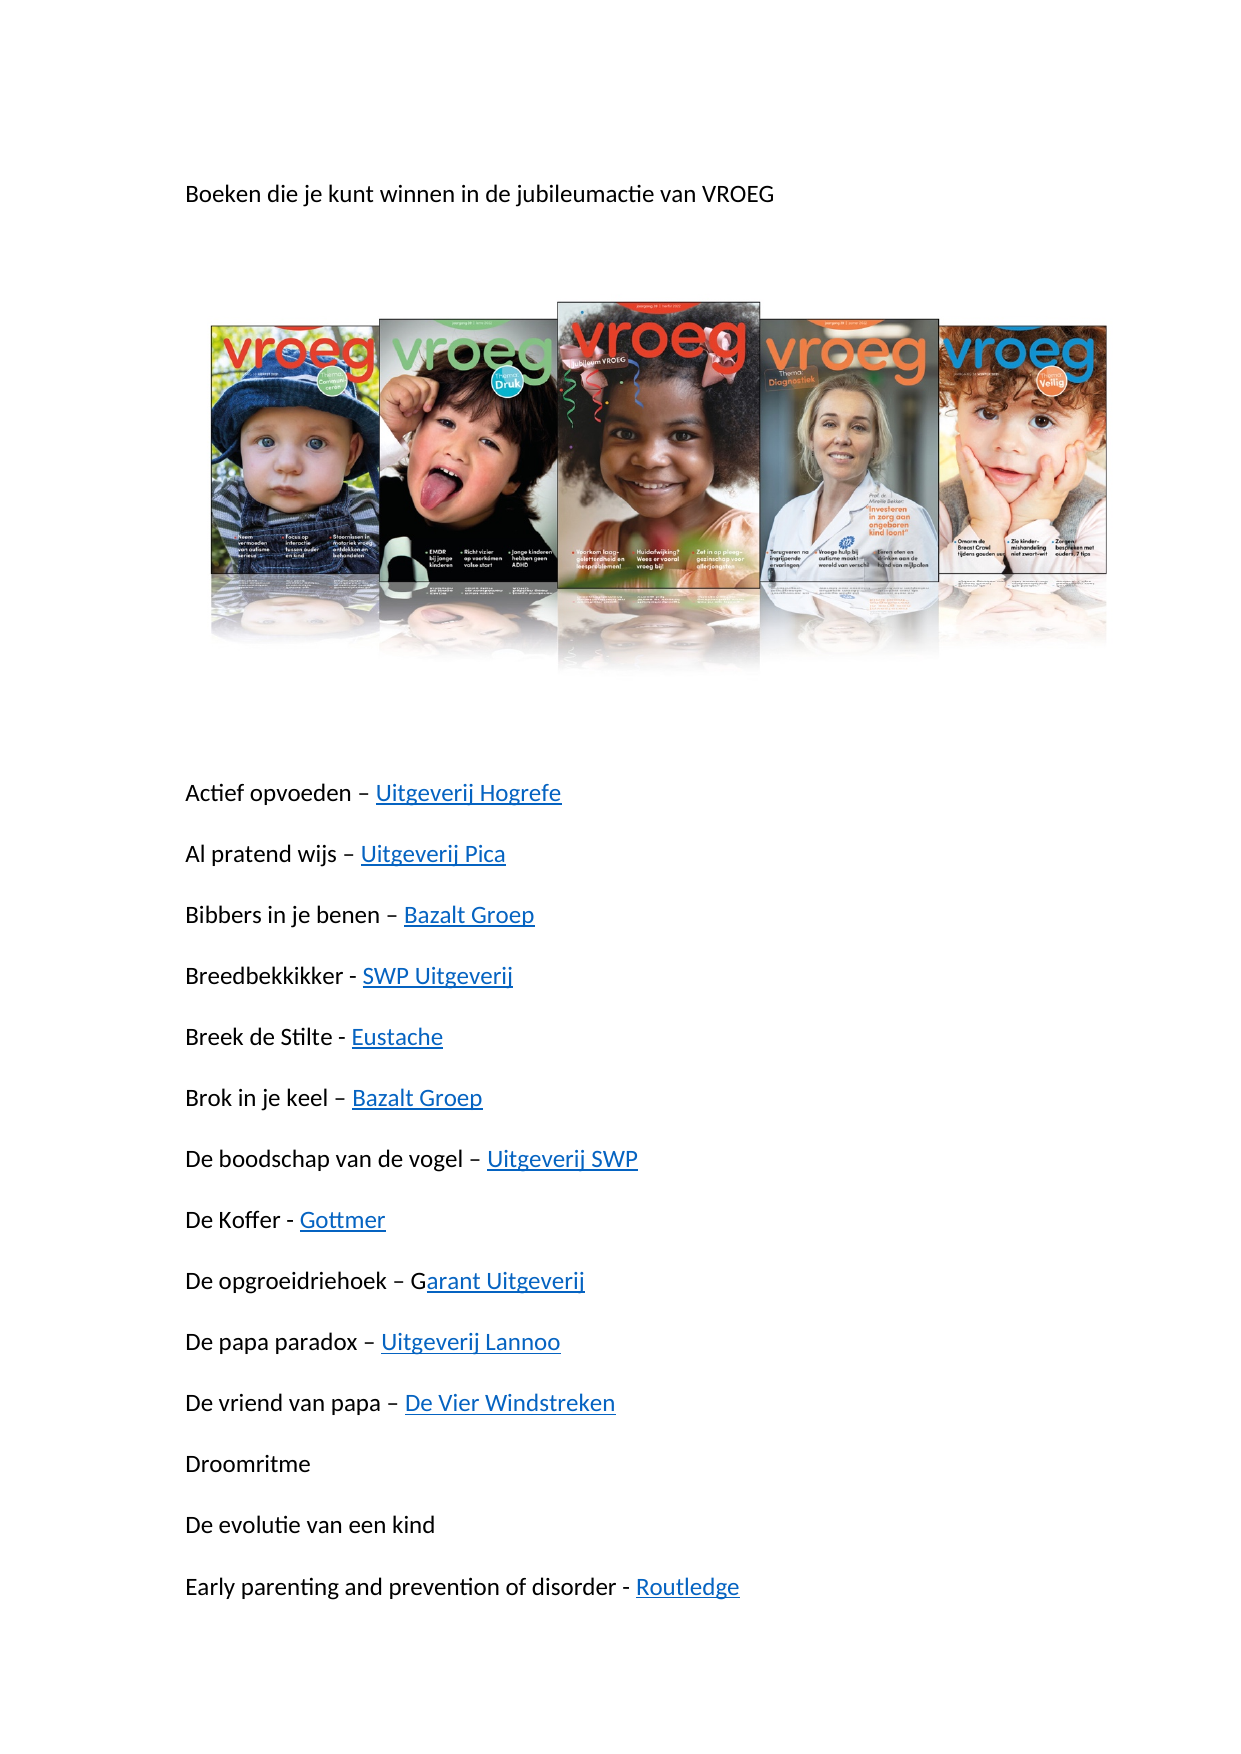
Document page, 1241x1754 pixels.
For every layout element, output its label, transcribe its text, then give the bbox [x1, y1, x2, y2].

text Actief opvoeden – Uitgeverij Hogrefe [148, 777, 1093, 808]
text De vriend van papa – De Vier Windstreken [185, 1388, 1093, 1418]
picture [185, 239, 1130, 717]
text De Koffer - Gottmer [185, 1204, 1093, 1235]
text De opgroeidriehoek – Garant Uitgeverij [185, 1266, 1093, 1296]
text Breek de Stilte - Eustache [185, 1021, 1093, 1052]
text De evolutie van een kind [185, 1510, 1093, 1540]
text Early parenting and prevention of disorder - Routledge [185, 1571, 1093, 1601]
text Bibbers in je benen – Bazalt Groep [185, 899, 1093, 930]
text De papa paradox – Uitgeverij Lannoo [185, 1327, 1093, 1357]
text Brok in je keel – Bazalt Groep [185, 1082, 1093, 1113]
text Breedbekkikker - SWP Uitgeverij [185, 960, 1093, 991]
text De boodschap van de vogel – Uitgeverij SWP [185, 1143, 1093, 1174]
text Al pratend wijs – Uitgeverij Pica [185, 838, 1093, 869]
text Droomritme [185, 1449, 1093, 1510]
text Boeken die je kunt winnen in de jubileumactie van VROEG [148, 178, 1093, 209]
